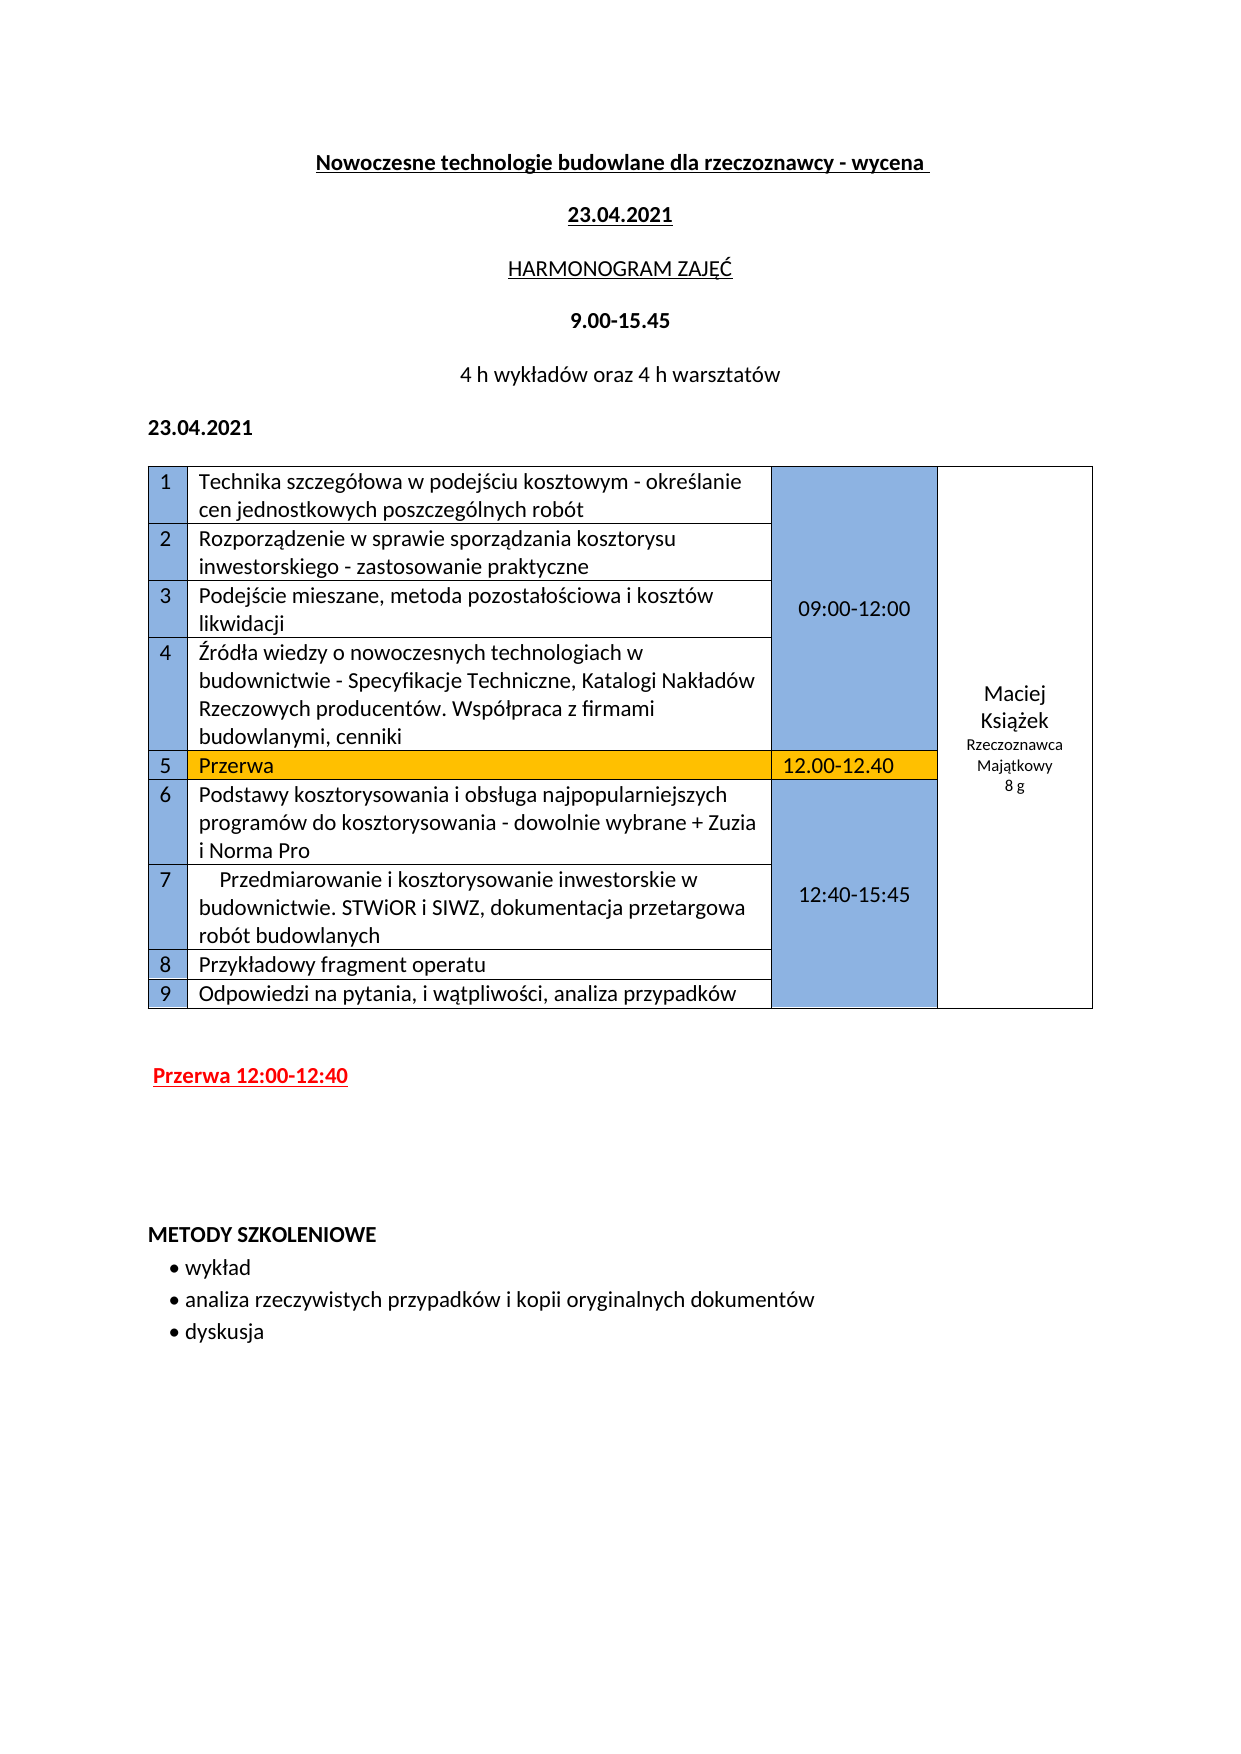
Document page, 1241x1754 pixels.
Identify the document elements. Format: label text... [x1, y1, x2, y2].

table_header Maciej Książek Rzeczoznawca Majątkowy 8 g [938, 467, 1092, 1007]
table_cell Źródła wiedzy o nowoczesnych technologiach w budownictwie - Specyfikacje Techniczne, Katalogi Nakładów Rzeczowych producentów. Współpraca z firmami budowlanymi, cenniki [188, 638, 771, 750]
text 4 h wykładów oraz 4 h warsztatów [148, 360, 1093, 388]
text HARMONOGRAM ZAJĘĆ [148, 254, 1093, 282]
table_cell Rozporządzenie w sprawie sporządzania kosztorysu inwestorskiego - zastosowanie praktyczne [188, 524, 771, 580]
table_cell Przerwa [188, 751, 771, 779]
table_cell 12:40-15:45 [772, 780, 937, 1007]
table_cell 8 [149, 950, 187, 978]
text 23.04.2021 [148, 201, 1093, 229]
text METODY SZKOLENIOWE • wykład • analiza rzeczywistych przypadków i kopii oryginalnych dokumentów • dyskusja [148, 1221, 1093, 1345]
text Przerwa 12:00-12:40 [148, 1062, 1093, 1089]
table_cell Podejście mieszane, metoda pozostałościowa i kosztów likwidacji [188, 581, 771, 637]
table_cell 9 [149, 980, 187, 1007]
table_cell Przedmiarowanie i kosztorysowanie inwestorskie w budownictwie. STWiOR i SIWZ, dokumentacja przetargowa robót budowlanych [188, 865, 771, 949]
table_cell 3 [149, 581, 187, 637]
table_cell Podstawy kosztorysowania i obsługa najpopularniejszych programów do kosztorysowania - dowolnie wybrane + Zuzia i Norma Pro [188, 780, 771, 864]
table_cell 6 [149, 780, 187, 864]
table_header Technika szczegółowa w podejściu kosztowym - określanie cen jednostkowych poszczególnych robót [188, 467, 771, 523]
table_cell Przykładowy fragment operatu [188, 950, 771, 978]
table_cell 4 [149, 638, 187, 750]
table_header 1 [149, 467, 187, 523]
table_cell 2 [149, 524, 187, 580]
table_header 09:00-12:00 [772, 467, 937, 750]
table_cell 5 [149, 751, 187, 779]
text 23.04.2021 [148, 413, 1093, 441]
text 9.00-15.45 [148, 307, 1093, 335]
text Nowoczesne technologie budowlane dla rzeczoznawcy - wycena [148, 148, 1093, 176]
table_cell 7 [149, 865, 187, 949]
table_cell 12.00-12.40 [772, 751, 937, 779]
table_cell Odpowiedzi na pytania, i wątpliwości, analiza przypadków [188, 980, 771, 1007]
